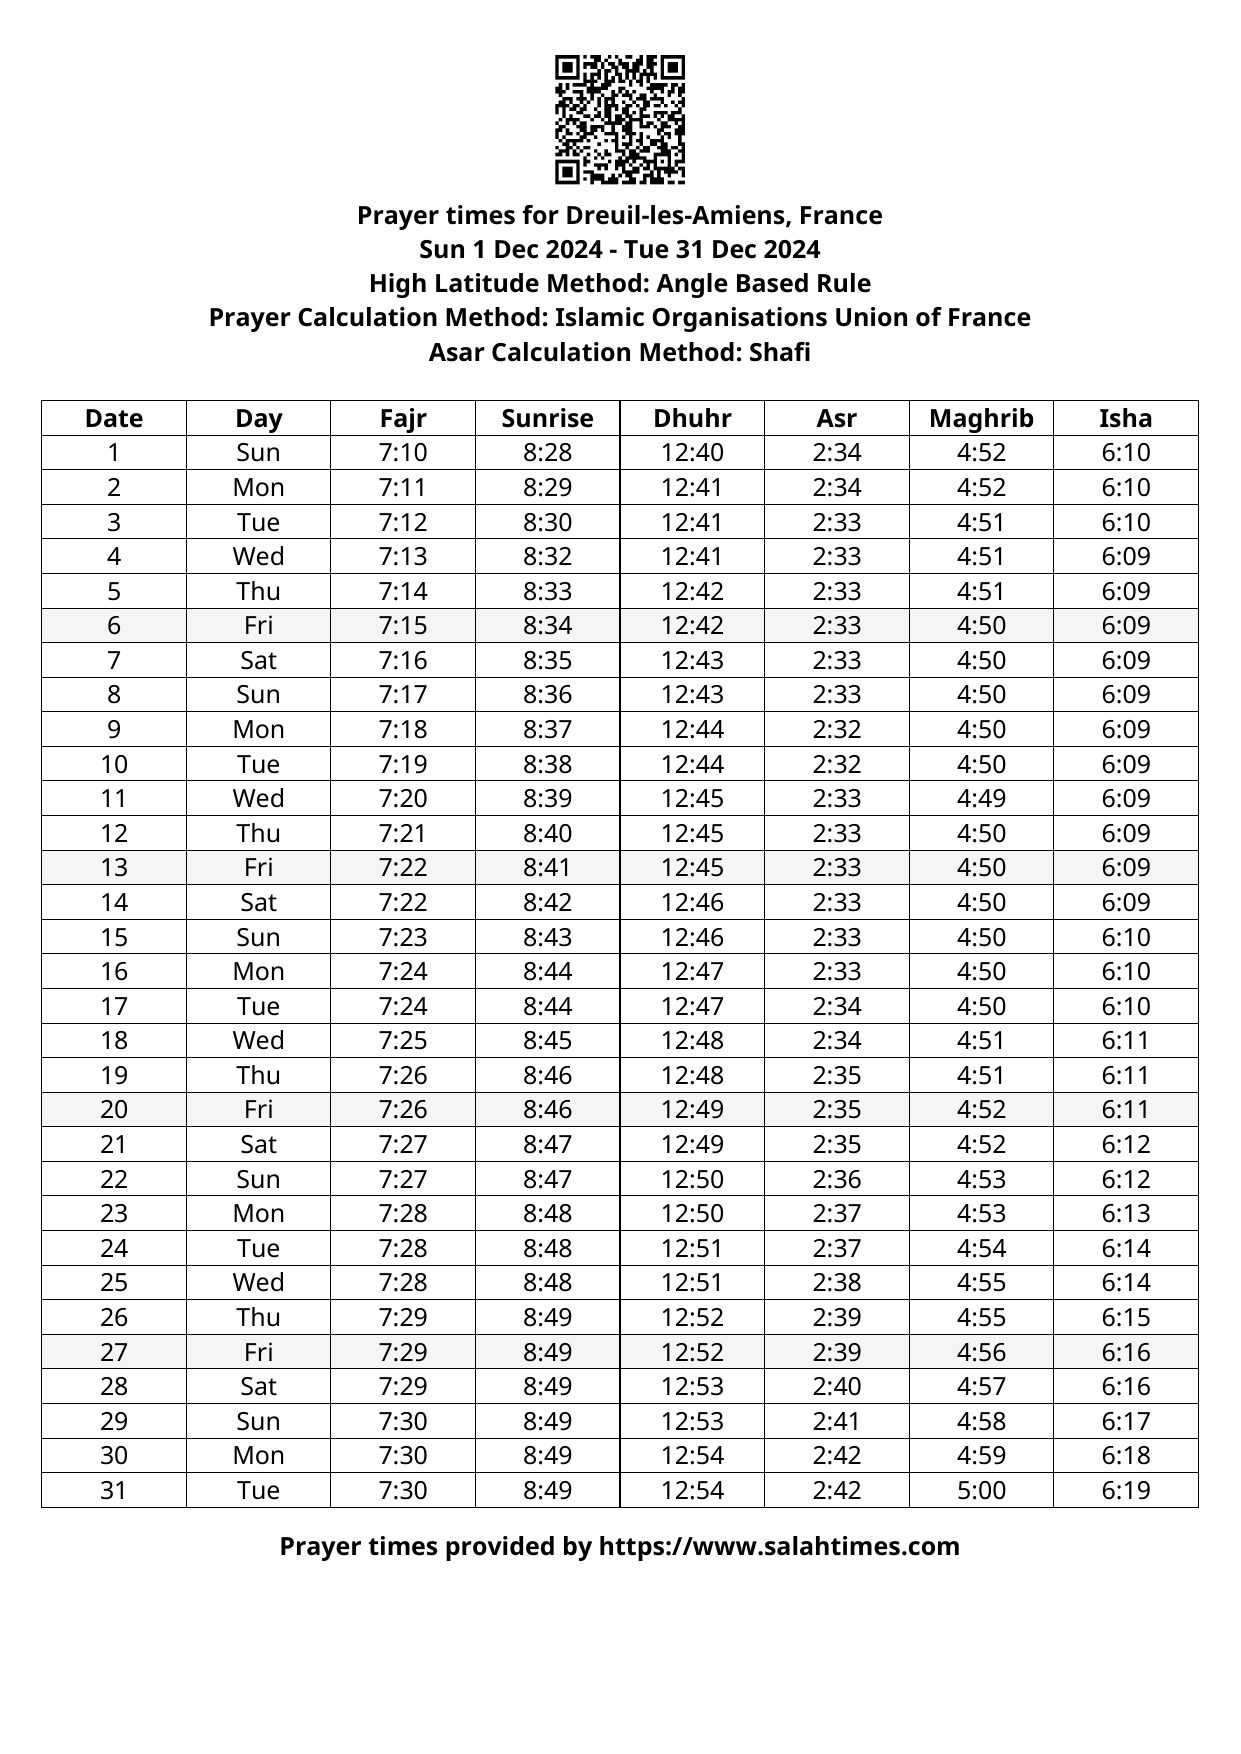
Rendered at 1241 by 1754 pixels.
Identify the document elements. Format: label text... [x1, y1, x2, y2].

table_cell 8:35 [476, 643, 619, 677]
table_cell 6:09 [1054, 643, 1198, 677]
table_cell 6:09 [1054, 851, 1198, 884]
table_cell 2:34 [765, 1024, 909, 1057]
text Asar Calculation Method: Shafi [42, 334, 1198, 368]
table_cell 12:45 [621, 816, 764, 849]
table_cell 4:52 [910, 1093, 1053, 1126]
table_cell 6:09 [1054, 712, 1198, 746]
table_cell 8:39 [476, 781, 619, 815]
table_cell Sat [187, 885, 330, 919]
table_cell 12:48 [621, 1024, 764, 1057]
table_cell 4:52 [910, 1127, 1053, 1161]
table_cell Mon [187, 712, 330, 746]
table_cell 8:47 [476, 1162, 619, 1195]
table_cell 12:46 [621, 885, 764, 919]
table_header Date [42, 401, 186, 434]
table_cell 12:42 [621, 574, 764, 607]
table_cell 7:22 [331, 851, 475, 884]
table_cell 12:54 [621, 1439, 764, 1472]
table_cell 6:11 [1054, 1058, 1198, 1092]
table_cell 4:51 [910, 539, 1053, 573]
table_cell 7:29 [331, 1300, 475, 1334]
table_cell Mon [187, 954, 330, 988]
table_cell 2:37 [765, 1231, 909, 1264]
table_cell 26 [42, 1300, 186, 1334]
table_cell 12:45 [621, 851, 764, 884]
table_cell 12:52 [621, 1335, 764, 1368]
table_cell 4:50 [910, 609, 1053, 642]
table_cell 11 [42, 781, 186, 815]
table_cell 7:28 [331, 1231, 475, 1264]
table_cell 8:49 [476, 1473, 619, 1507]
table_cell 12:47 [621, 954, 764, 988]
table_cell 8:49 [476, 1404, 619, 1437]
table_cell 2:33 [765, 539, 909, 573]
table_cell 8:43 [476, 920, 619, 953]
table_cell 2:32 [765, 712, 909, 746]
table_header Asr [765, 401, 909, 434]
table_cell Sun [187, 436, 330, 469]
table_cell 4:50 [910, 851, 1053, 884]
table_cell 6:12 [1054, 1162, 1198, 1195]
table_cell 7:30 [331, 1439, 475, 1472]
table_cell 6:09 [1054, 885, 1198, 919]
text Prayer times provided by https://www.salahtimes.com [42, 1528, 1198, 1563]
table_cell 8:41 [476, 851, 619, 884]
table_cell 13 [42, 851, 186, 884]
table_cell 7:19 [331, 747, 475, 780]
table_cell 4:52 [910, 436, 1053, 469]
table_cell 4:51 [910, 1058, 1053, 1092]
table_cell 7:24 [331, 954, 475, 988]
table_cell 8:40 [476, 816, 619, 849]
table_cell 2 [42, 470, 186, 504]
table_cell 2:33 [765, 505, 909, 538]
table_cell Tue [187, 505, 330, 538]
table_cell 8:34 [476, 609, 619, 642]
table_cell 12:40 [621, 436, 764, 469]
table_cell 4:59 [910, 1439, 1053, 1472]
table_cell 7:24 [331, 989, 475, 1022]
table_cell 9 [42, 712, 186, 746]
table_cell 7:10 [331, 436, 475, 469]
table_cell Fri [187, 609, 330, 642]
table_cell 8 [42, 678, 186, 711]
table_cell 6:19 [1054, 1473, 1198, 1507]
table_cell 7:30 [331, 1473, 475, 1507]
table_cell 6:18 [1054, 1439, 1198, 1472]
table_cell 6:16 [1054, 1335, 1198, 1368]
table_cell 14 [42, 885, 186, 919]
table_cell 12:43 [621, 643, 764, 677]
table_cell 2:35 [765, 1058, 909, 1092]
table_cell 12:46 [621, 920, 764, 953]
table_cell 12:50 [621, 1162, 764, 1195]
table_cell 2:36 [765, 1162, 909, 1195]
table_cell 12:50 [621, 1196, 764, 1230]
table_cell 7:29 [331, 1335, 475, 1368]
table_cell 12:47 [621, 989, 764, 1022]
text High Latitude Method: Angle Based Rule [42, 266, 1198, 300]
table_cell 4:50 [910, 885, 1053, 919]
table_cell 4:50 [910, 678, 1053, 711]
table_cell 2:41 [765, 1404, 909, 1437]
table_cell 2:33 [765, 781, 909, 815]
table_header Sunrise [476, 401, 619, 434]
table_cell Sun [187, 920, 330, 953]
table_cell 12:44 [621, 712, 764, 746]
table_cell 6:14 [1054, 1231, 1198, 1264]
table_cell Tue [187, 1231, 330, 1264]
table_cell 5:00 [910, 1473, 1053, 1507]
table_cell 3 [42, 505, 186, 538]
table_cell Sat [187, 1369, 330, 1403]
table_cell 4 [42, 539, 186, 573]
text Prayer Calculation Method: Islamic Organisations Union of France [42, 300, 1198, 334]
table_cell 29 [42, 1404, 186, 1437]
table_cell 2:34 [765, 470, 909, 504]
table_cell 8:36 [476, 678, 619, 711]
table_cell 28 [42, 1369, 186, 1403]
table_cell 2:33 [765, 816, 909, 849]
table_cell 4:50 [910, 989, 1053, 1022]
table_cell 7:13 [331, 539, 475, 573]
table_cell 7:22 [331, 885, 475, 919]
table_cell 2:35 [765, 1127, 909, 1161]
table_cell 17 [42, 989, 186, 1022]
table_cell 6:09 [1054, 574, 1198, 607]
table_cell 7:26 [331, 1093, 475, 1126]
table_cell 7:29 [331, 1369, 475, 1403]
table_cell 10 [42, 747, 186, 780]
table_cell Tue [187, 1473, 330, 1507]
table_cell 1 [42, 436, 186, 469]
table_cell 2:42 [765, 1473, 909, 1507]
table_cell 2:39 [765, 1300, 909, 1334]
table_cell 7:18 [331, 712, 475, 746]
table_cell 2:33 [765, 954, 909, 988]
table_cell 2:35 [765, 1093, 909, 1126]
table_cell 8:47 [476, 1127, 619, 1161]
table_cell 7:15 [331, 609, 475, 642]
table_cell Mon [187, 470, 330, 504]
table_cell 8:30 [476, 505, 619, 538]
table_cell 31 [42, 1473, 186, 1507]
table_cell 8:38 [476, 747, 619, 780]
table_cell 4:53 [910, 1196, 1053, 1230]
table_cell 12:53 [621, 1404, 764, 1437]
table_cell 24 [42, 1231, 186, 1264]
table_cell 2:33 [765, 643, 909, 677]
table_cell 6:10 [1054, 954, 1198, 988]
table_cell Fri [187, 1093, 330, 1126]
table_cell 2:37 [765, 1196, 909, 1230]
table_cell 4:58 [910, 1404, 1053, 1437]
table_cell 8:46 [476, 1058, 619, 1092]
table_cell Thu [187, 574, 330, 607]
table_cell 19 [42, 1058, 186, 1092]
table_cell 12:43 [621, 678, 764, 711]
table_cell 7:23 [331, 920, 475, 953]
table_cell 4:50 [910, 816, 1053, 849]
table_cell 2:40 [765, 1369, 909, 1403]
table_cell 4:50 [910, 747, 1053, 780]
text Prayer times for Dreuil-les-Amiens, France [42, 198, 1198, 232]
table_cell 7:20 [331, 781, 475, 815]
table_cell 4:49 [910, 781, 1053, 815]
table_cell 12:41 [621, 539, 764, 573]
table_cell 2:42 [765, 1439, 909, 1472]
table_cell 22 [42, 1162, 186, 1195]
table_cell 21 [42, 1127, 186, 1161]
table_cell 16 [42, 954, 186, 988]
table_cell Thu [187, 1300, 330, 1334]
table_cell 12:54 [621, 1473, 764, 1507]
text Sun 1 Dec 2024 - Tue 31 Dec 2024 [42, 232, 1198, 266]
table_cell 6 [42, 609, 186, 642]
table_cell 6:11 [1054, 1093, 1198, 1126]
table_cell 4:52 [910, 470, 1053, 504]
table_header Isha [1054, 401, 1198, 434]
table_cell 12:45 [621, 781, 764, 815]
table_cell 6:13 [1054, 1196, 1198, 1230]
table_cell 2:32 [765, 747, 909, 780]
table_cell 8:49 [476, 1300, 619, 1334]
table_cell Sun [187, 678, 330, 711]
table_cell 8:42 [476, 885, 619, 919]
table_cell 12:49 [621, 1093, 764, 1126]
table_cell 4:55 [910, 1300, 1053, 1334]
table_cell 7:28 [331, 1266, 475, 1299]
table_cell 7:16 [331, 643, 475, 677]
table_cell Sun [187, 1162, 330, 1195]
table_cell 12:51 [621, 1231, 764, 1264]
table_cell 2:33 [765, 920, 909, 953]
table_cell 6:10 [1054, 989, 1198, 1022]
table_cell 12:53 [621, 1369, 764, 1403]
table_header Fajr [331, 401, 475, 434]
table_cell Mon [187, 1196, 330, 1230]
table_cell 8:33 [476, 574, 619, 607]
table_cell 8:28 [476, 436, 619, 469]
table_cell 8:44 [476, 989, 619, 1022]
table_cell 6:15 [1054, 1300, 1198, 1334]
table_cell 6:10 [1054, 436, 1198, 469]
table_cell 2:38 [765, 1266, 909, 1299]
table_cell Fri [187, 1335, 330, 1368]
table_cell 8:29 [476, 470, 619, 504]
table_cell 15 [42, 920, 186, 953]
table_cell 8:48 [476, 1231, 619, 1264]
table_cell 7 [42, 643, 186, 677]
table_cell 6:17 [1054, 1404, 1198, 1437]
table_header Day [187, 401, 330, 434]
table_cell 4:50 [910, 643, 1053, 677]
table_cell 4:57 [910, 1369, 1053, 1403]
table_cell Thu [187, 816, 330, 849]
table_cell 8:48 [476, 1196, 619, 1230]
table_cell 4:51 [910, 1024, 1053, 1057]
table_cell 2:39 [765, 1335, 909, 1368]
table_cell Thu [187, 1058, 330, 1092]
table_cell 7:25 [331, 1024, 475, 1057]
table_cell 12:42 [621, 609, 764, 642]
table_cell 6:09 [1054, 678, 1198, 711]
table_cell 12:52 [621, 1300, 764, 1334]
table_cell 8:48 [476, 1266, 619, 1299]
table_cell 2:33 [765, 678, 909, 711]
table_cell Fri [187, 851, 330, 884]
table_cell Wed [187, 539, 330, 573]
table_cell 7:12 [331, 505, 475, 538]
table_cell Wed [187, 1266, 330, 1299]
table_cell 4:51 [910, 574, 1053, 607]
table_cell 4:53 [910, 1162, 1053, 1195]
table_cell Sat [187, 1127, 330, 1161]
table_cell Tue [187, 989, 330, 1022]
table_cell 12:49 [621, 1127, 764, 1161]
table_cell 6:14 [1054, 1266, 1198, 1299]
table_cell 8:45 [476, 1024, 619, 1057]
table_cell 18 [42, 1024, 186, 1057]
picture [542, 41, 699, 198]
table_cell 7:28 [331, 1196, 475, 1230]
table_cell 12 [42, 816, 186, 849]
table_header Maghrib [910, 401, 1053, 434]
table_cell 4:56 [910, 1335, 1053, 1368]
table_cell Sun [187, 1404, 330, 1437]
table_cell 2:34 [765, 436, 909, 469]
table_cell 2:33 [765, 574, 909, 607]
table_cell 8:44 [476, 954, 619, 988]
table_cell 23 [42, 1196, 186, 1230]
table_cell Sat [187, 643, 330, 677]
table_cell 7:21 [331, 816, 475, 849]
table_cell 7:14 [331, 574, 475, 607]
table_cell 27 [42, 1335, 186, 1368]
table_cell 4:55 [910, 1266, 1053, 1299]
table_cell 7:26 [331, 1058, 475, 1092]
table_cell 30 [42, 1439, 186, 1472]
table_cell 6:09 [1054, 747, 1198, 780]
table_cell 6:10 [1054, 920, 1198, 953]
table_cell 6:09 [1054, 816, 1198, 849]
table_cell 12:44 [621, 747, 764, 780]
table_cell 6:11 [1054, 1024, 1198, 1057]
table_cell 4:50 [910, 954, 1053, 988]
table_cell Wed [187, 781, 330, 815]
table_cell 4:51 [910, 505, 1053, 538]
table_cell Mon [187, 1439, 330, 1472]
table_cell 8:37 [476, 712, 619, 746]
table_cell Wed [187, 1024, 330, 1057]
table_cell 8:32 [476, 539, 619, 573]
table_cell 7:11 [331, 470, 475, 504]
table_cell 6:16 [1054, 1369, 1198, 1403]
table_cell 7:27 [331, 1127, 475, 1161]
table_cell 4:50 [910, 920, 1053, 953]
table_cell 12:41 [621, 505, 764, 538]
table_cell 6:09 [1054, 539, 1198, 573]
table_cell Tue [187, 747, 330, 780]
table_cell 12:51 [621, 1266, 764, 1299]
table_cell 2:33 [765, 609, 909, 642]
table_cell 6:10 [1054, 470, 1198, 504]
table_cell 7:27 [331, 1162, 475, 1195]
table_cell 6:10 [1054, 505, 1198, 538]
table_cell 20 [42, 1093, 186, 1126]
table_header Dhuhr [621, 401, 764, 434]
table_cell 2:34 [765, 989, 909, 1022]
table_cell 8:46 [476, 1093, 619, 1126]
table_cell 5 [42, 574, 186, 607]
table_cell 2:33 [765, 851, 909, 884]
table_cell 4:54 [910, 1231, 1053, 1264]
table_cell 6:09 [1054, 609, 1198, 642]
table_cell 8:49 [476, 1369, 619, 1403]
table_cell 12:41 [621, 470, 764, 504]
table_cell 6:09 [1054, 781, 1198, 815]
table_cell 6:12 [1054, 1127, 1198, 1161]
table_cell 2:33 [765, 885, 909, 919]
table_cell 25 [42, 1266, 186, 1299]
table_cell 7:17 [331, 678, 475, 711]
table_cell 8:49 [476, 1335, 619, 1368]
table_cell 8:49 [476, 1439, 619, 1472]
table_cell 4:50 [910, 712, 1053, 746]
table_cell 12:48 [621, 1058, 764, 1092]
table_cell 7:30 [331, 1404, 475, 1437]
